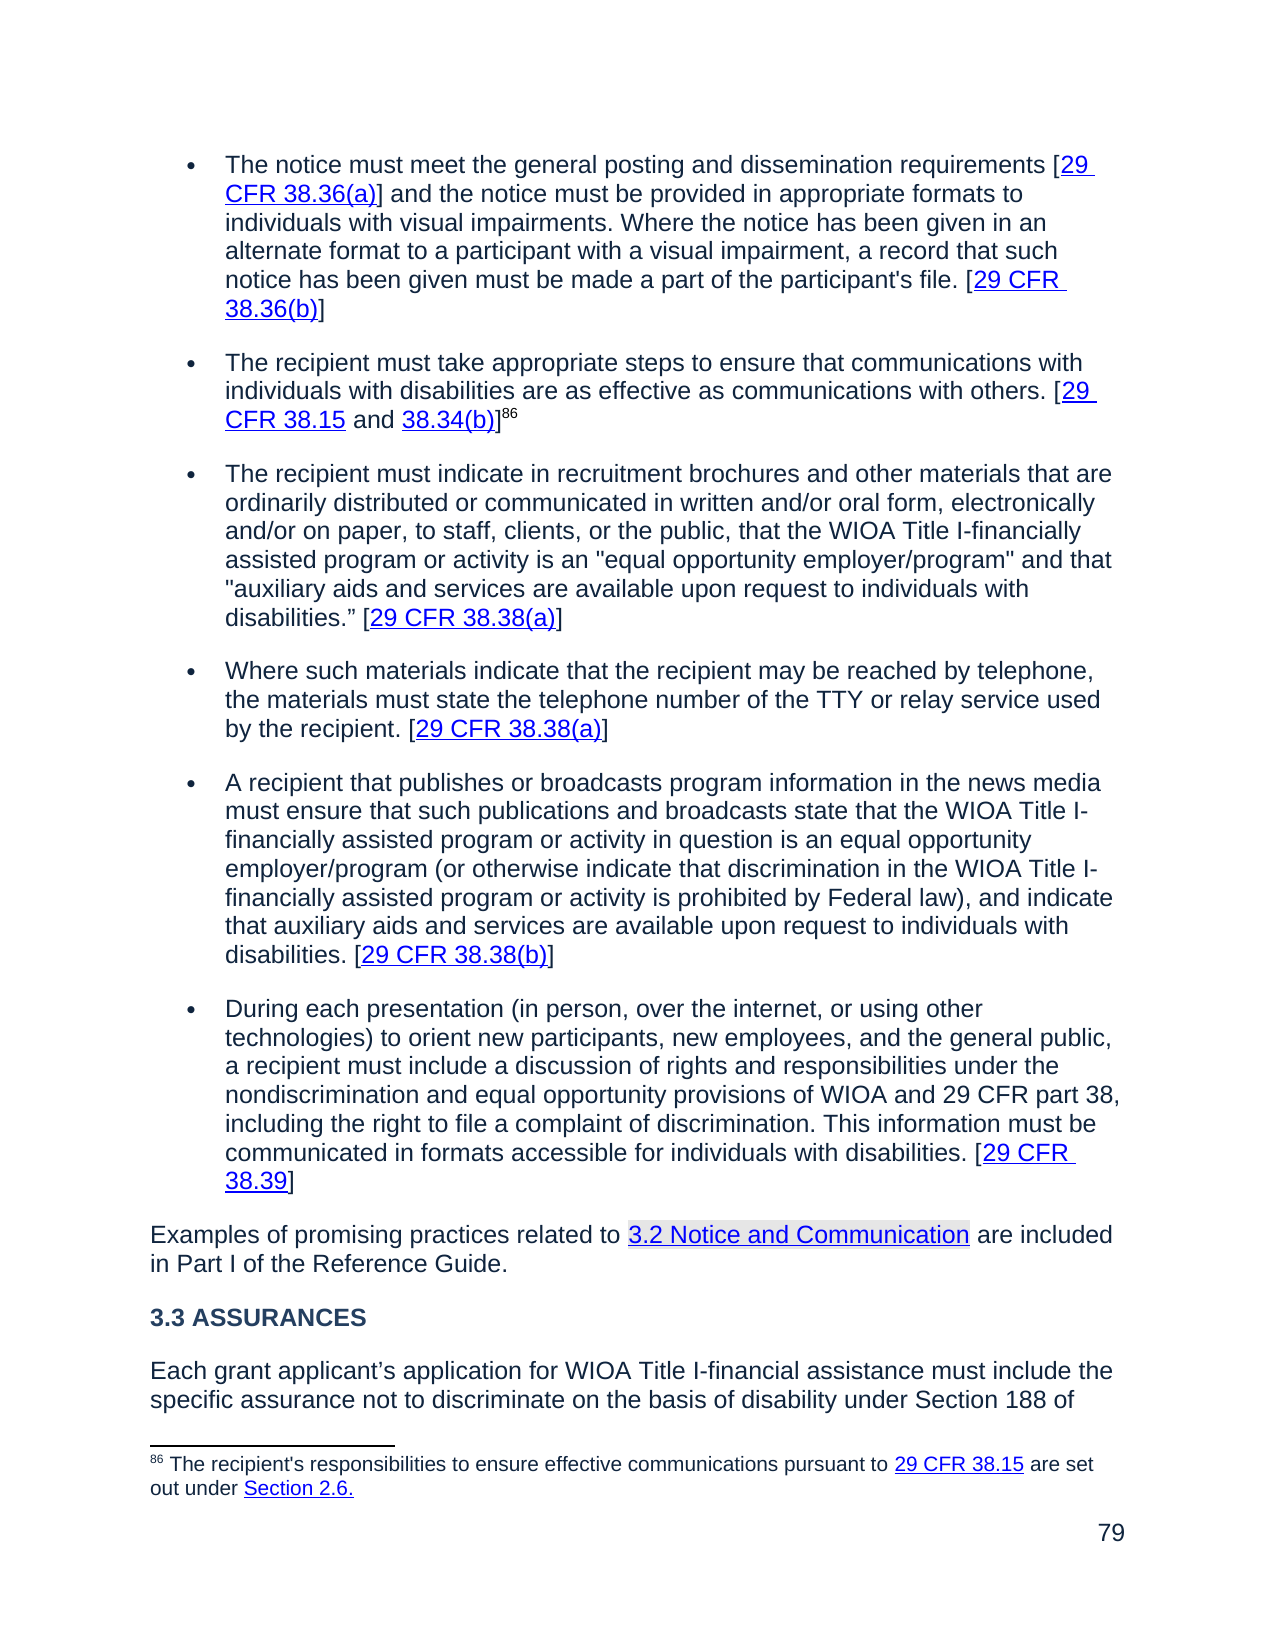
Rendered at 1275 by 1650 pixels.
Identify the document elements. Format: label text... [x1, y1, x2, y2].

list Where such materials indicate that the recipient may be reached by telephone, the materials must state the telephone number of the TTY or relay service used by the recipient. [29 CFR 38.38(a)] [187, 656, 1125, 742]
list The recipient must indicate in recruitment brochures and other materials that are ordinarily distributed or communicated in written and/or oral form, electronically and/or on paper, to staff, clients, or the public, that the WIOA Title I-financially assisted program or activity is an "equal opportunity employer/program" and that "auxiliary aids and services are available upon request to individuals with disabilities.” [29 CFR 38.38(a)] [187, 459, 1125, 631]
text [150, 1356, 1125, 1414]
list The recipient must take appropriate steps to ensure that communications with individuals with disabilities are as effective as communications with others. [29 CFR 38.15 and 38.34(b)] [187, 347, 1125, 434]
list A recipient that publishes or broadcasts program information in the news media must ensure that such publications and broadcasts state that the WIOA Title I-financially assisted program or activity in question is an equal opportunity employer/program (or otherwise indicate that discrimination in the WIOA Title I-financially assisted program or activity is prohibited by Federal law), and indicate that auxiliary aids and services are available upon request to individuals with disabilities. [29 CFR 38.38(b)] [187, 767, 1125, 969]
subtitle 3.3 ASSURANCES [150, 1302, 1125, 1331]
text Examples of promising practices related to 3.2 Notice and Communication are included in Part I of the Reference Guide. [150, 1220, 1125, 1277]
list During each presentation (in person, over the internet, or using other technologies) to orient new participants, new employees, and the general public, a recipient must include a discussion of rights and responsibilities under the nondiscrimination and equal opportunity provisions of WIOA and 29 CFR part 38, including the right to file a complaint of discrimination. This information must be communicated in formats accessible for individuals with disabilities. [29 CFR 38.39] [187, 994, 1125, 1195]
list The notice must meet the general posting and dissemination requirements [29 CFR 38.36(a)] and the notice must be provided in appropriate formats to individuals with visual impairments. Where the notice has been given in an alternate format to a participant with a visual impairment, a record that such notice has been given must be made a part of the participant's file. [29 CFR 38.36(b)] [187, 150, 1125, 322]
